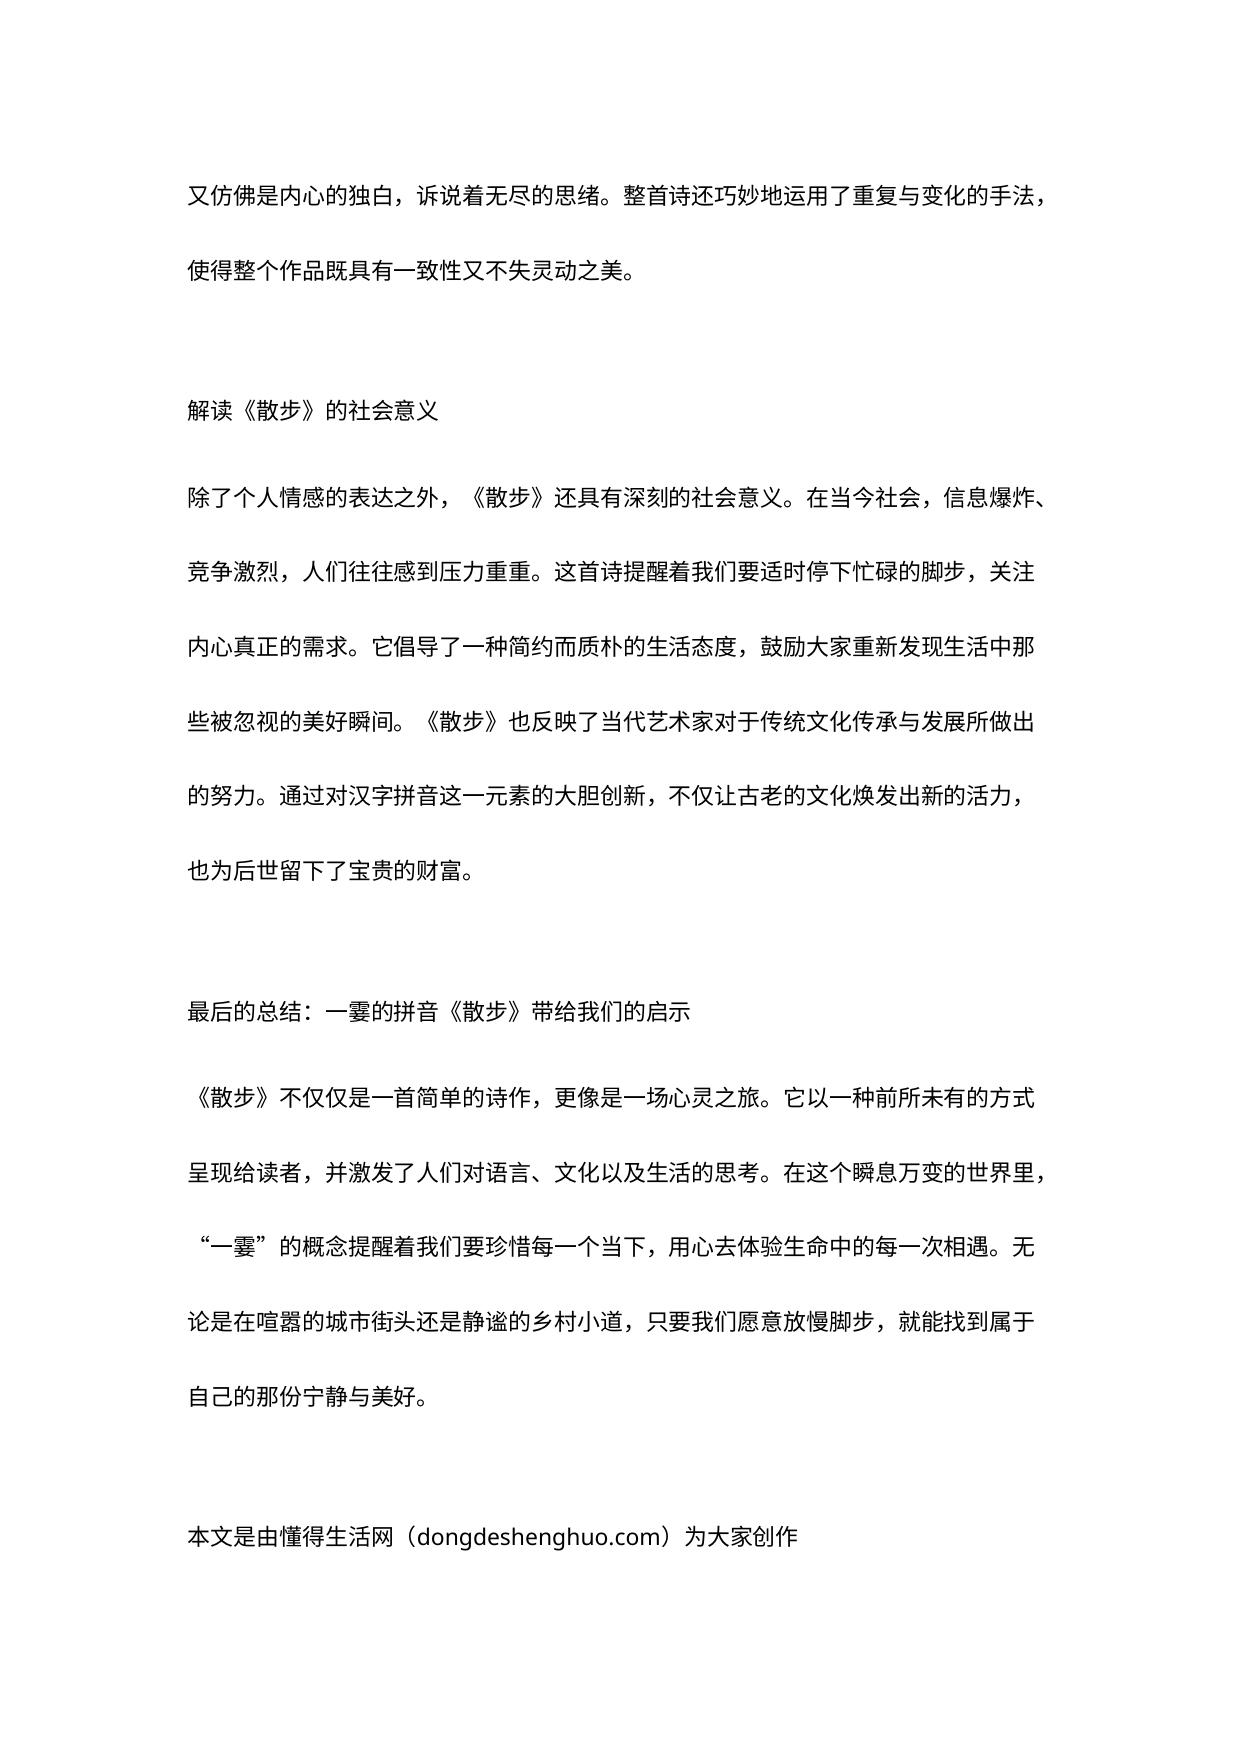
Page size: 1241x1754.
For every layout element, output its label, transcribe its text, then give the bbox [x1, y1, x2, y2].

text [187, 162, 1053, 302]
text 最后的总结：一霎的拼音《散步》带给我们的启示 [187, 977, 1053, 1042]
text 本文是由懂得生活网（dongdeshenghuo.com）为大家创作 [187, 1503, 1053, 1568]
text 除了个人情感的表达之外，《散步》还具有深刻的社会意义。在当今社会，信息爆炸、竞争激烈，人们往往感到压力重重。这首诗提醒着我们要适时停下忙碌的脚步，关注内心真正的需求。它倡导了一种简约而质朴的生活态度，鼓励大家重新发现生活中那些被忽视的美好瞬间。《散步》也反映了当代艺术家对于传统文化传承与发展所做出的努力。通过对汉字拼音这一元素的大胆创新，不仅让古老的文化焕发出新的活力，也为后世留下了宝贵的财富。 [187, 464, 1053, 902]
text 《散步》不仅仅是一首简单的诗作，更像是一场心灵之旅。它以一种前所未有的方式呈现给读者，并激发了人们对语言、文化以及生活的思考。在这个瞬息万变的世界里，“一霎”的概念提醒着我们要珍惜每一个当下，用心去体验生命中的每一次相遇。无论是在喧嚣的城市街头还是静谧的乡村小道，只要我们愿意放慢脚步，就能找到属于自己的那份宁静与美好。 [187, 1064, 1053, 1428]
text 解读《散步》的社会意义 [187, 377, 1053, 442]
